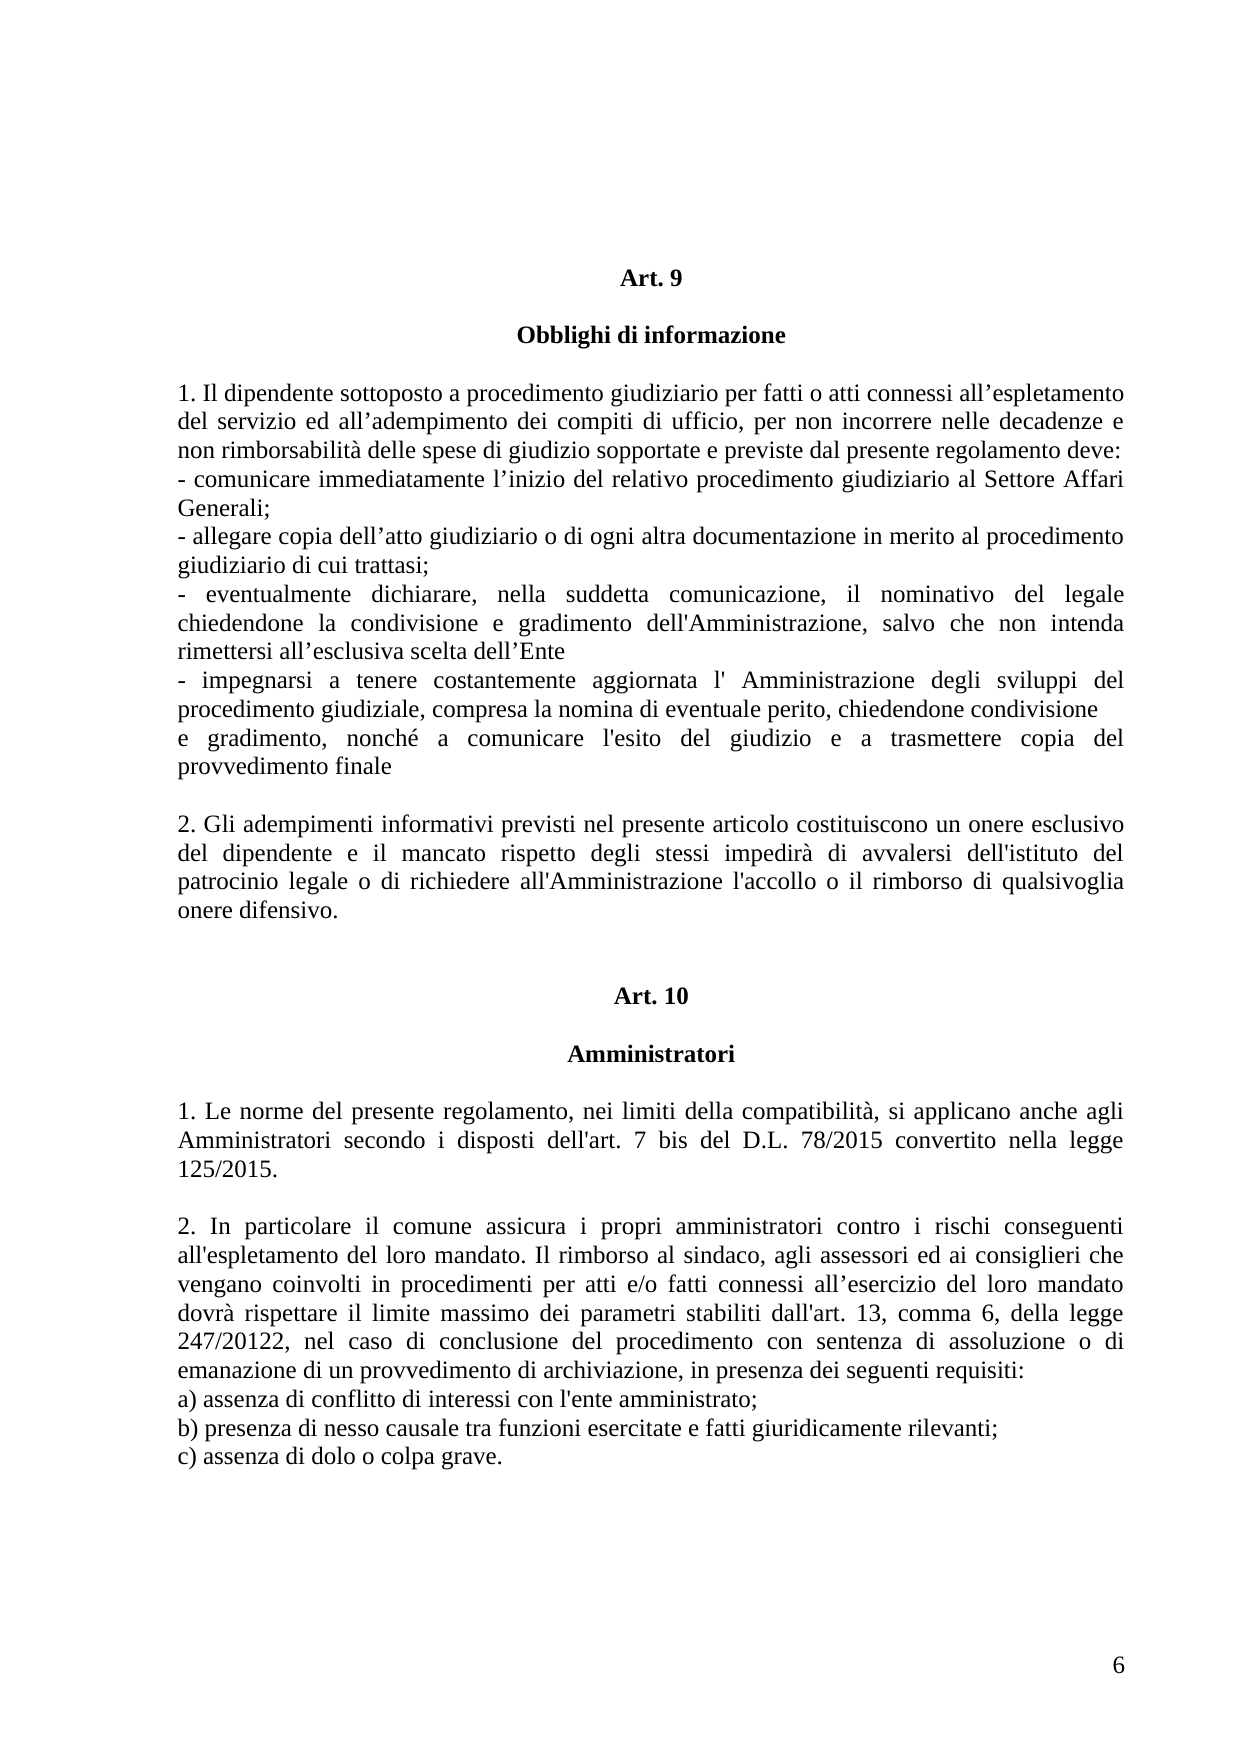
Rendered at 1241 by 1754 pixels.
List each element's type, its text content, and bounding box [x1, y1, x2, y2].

text b) presenza di nesso causale tra funzioni esercitate e fatti giuridicamente rilevanti; [177, 1413, 1125, 1441]
text Art. 9 [177, 263, 1125, 291]
text 1. Il dipendente sottoposto a procedimento giudiziario per fatti o atti connessi all’espletamento del servizio ed all’adempimento dei compiti di ufficio, per non incorrere nelle decadenze e non rimborsabilità delle spese di giudizio sopportate e previste dal presente regolamento deve: [177, 378, 1125, 464]
text c) assenza di dolo o colpa grave. [177, 1441, 1125, 1470]
text 2. In particolare il comune assicura i propri amministratori contro i rischi conseguenti all'espletamento del loro mandato. Il rimborso al sindaco, agli assessori ed ai consiglieri che vengano coinvolti in procedimenti per atti e/o fatti connessi all’esercizio del loro mandato dovrà rispettare il limite massimo dei parametri stabiliti dall'art. 13, comma 6, della legge 247/20122, nel caso di conclusione del procedimento con sentenza di assoluzione o di emanazione di un provvedimento di archiviazione, in presenza dei seguenti requisiti: [177, 1211, 1125, 1384]
text e gradimento, nonché a comunicare l'esito del giudizio e a trasmettere copia del provvedimento finale [177, 723, 1125, 780]
text Amministratori [177, 1039, 1125, 1068]
text 1. Le norme del presente regolamento, nei limiti della compatibilità, si applicano anche agli Amministratori secondo i disposti dell'art. 7 bis del D.L. 78/2015 convertito nella legge 125/2015. [177, 1096, 1125, 1183]
text 2. Gli adempimenti informativi previsti nel presente articolo costituiscono un onere esclusivo del dipendente e il mancato rispetto degli stessi impedirà di avvalersi dell'istituto del patrocinio legale o di richiedere all'Amministrazione l'accollo o il rimborso di qualsivoglia onere difensivo. [177, 809, 1125, 924]
text - eventualmente dichiarare, nella suddetta comunicazione, il nominativo del legale chiedendone la condivisione e gradimento dell'Amministrazione, salvo che non intenda rimettersi all’esclusiva scelta dell’Ente [177, 579, 1125, 665]
text Art. 10 [177, 981, 1125, 1010]
text - allegare copia dell’atto giudiziario o di ogni altra documentazione in merito al procedimento giudiziario di cui trattasi; [177, 521, 1125, 579]
text Obblighi di informazione [177, 320, 1125, 349]
text - impegnarsi a tenere costantemente aggiornata l' Amministrazione degli sviluppi del procedimento giudiziale, compresa la nomina di eventuale perito, chiedendone condivisione [177, 665, 1125, 723]
text - comunicare immediatamente l’inizio del relativo procedimento giudiziario al Settore Affari Generali; [177, 464, 1125, 521]
text a) assenza di conflitto di interessi con l'ente amministrato; [177, 1384, 1125, 1413]
